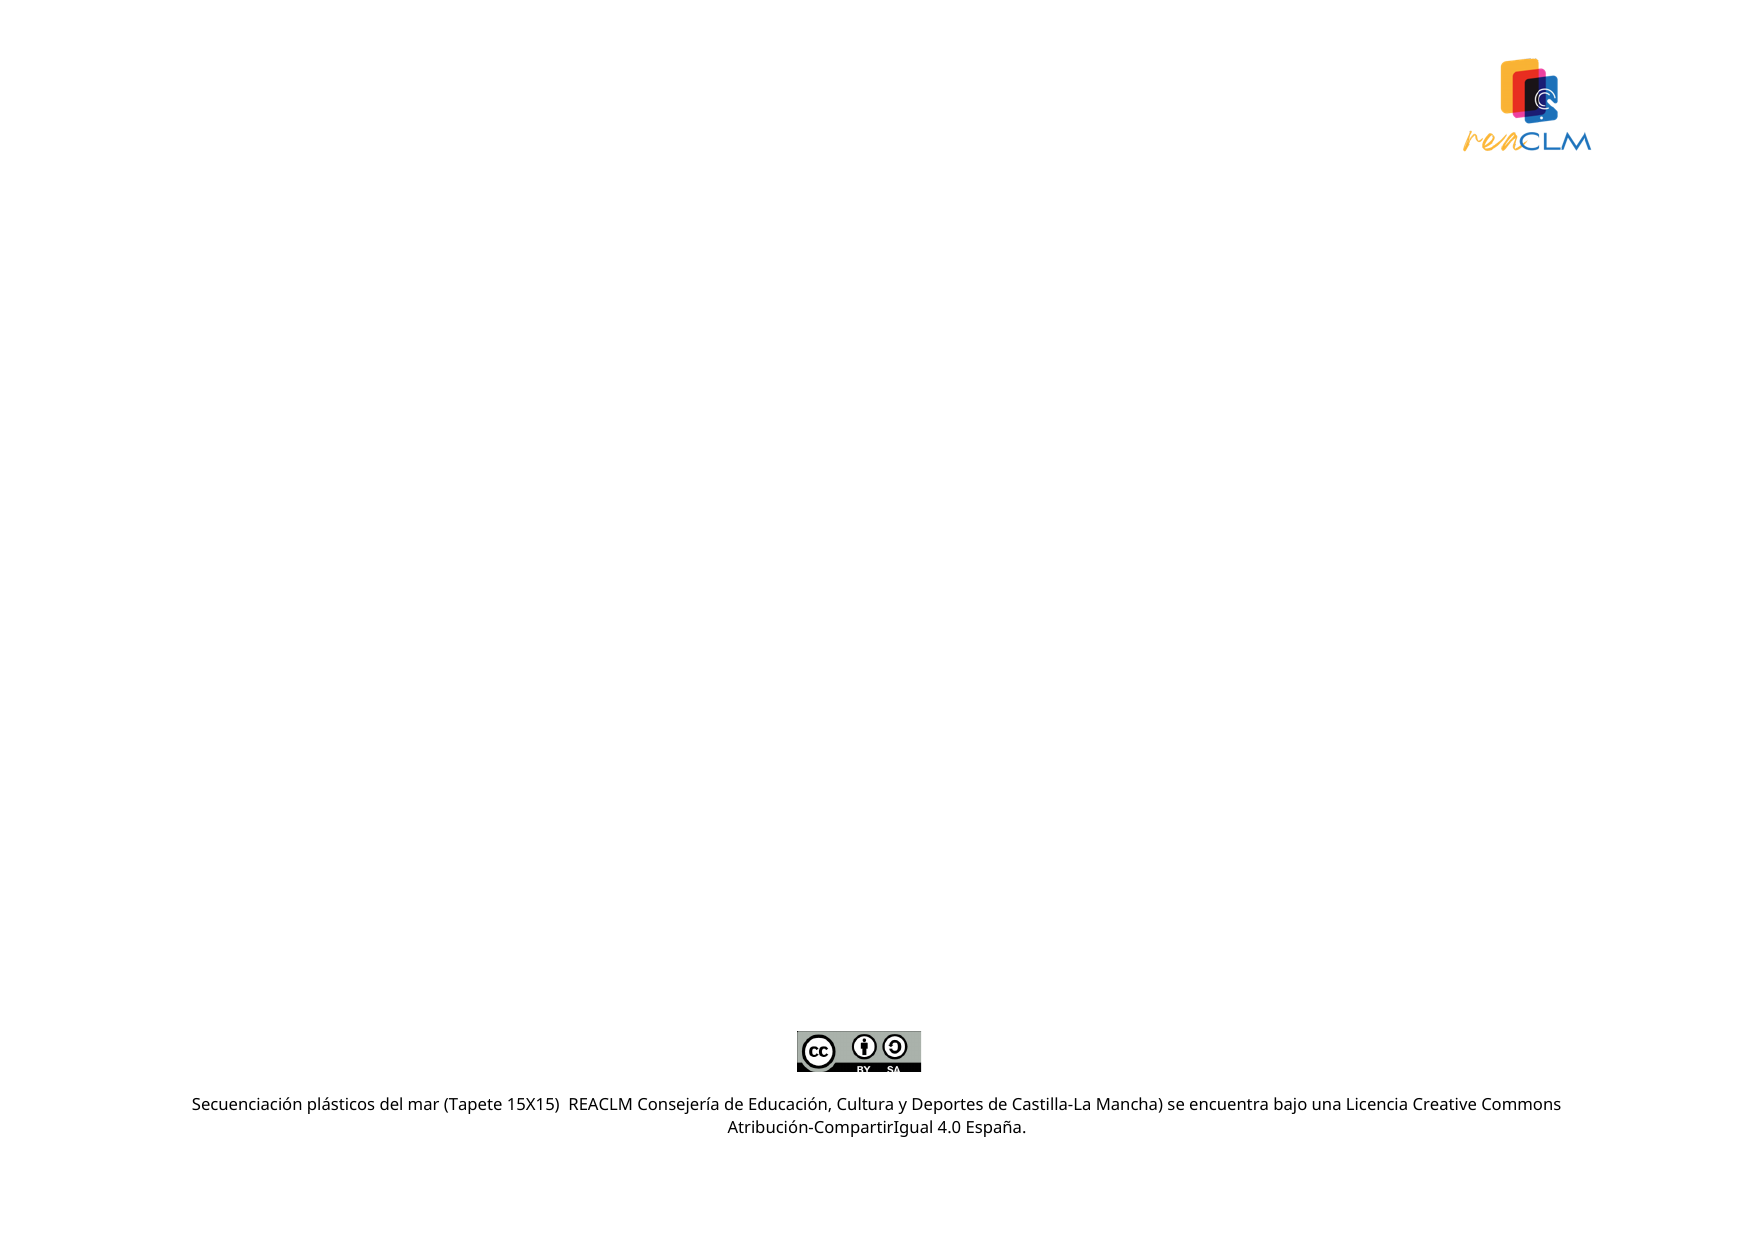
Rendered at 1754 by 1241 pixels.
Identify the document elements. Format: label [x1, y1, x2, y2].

picture [1447, 35, 1607, 155]
picture [796, 1031, 921, 1072]
